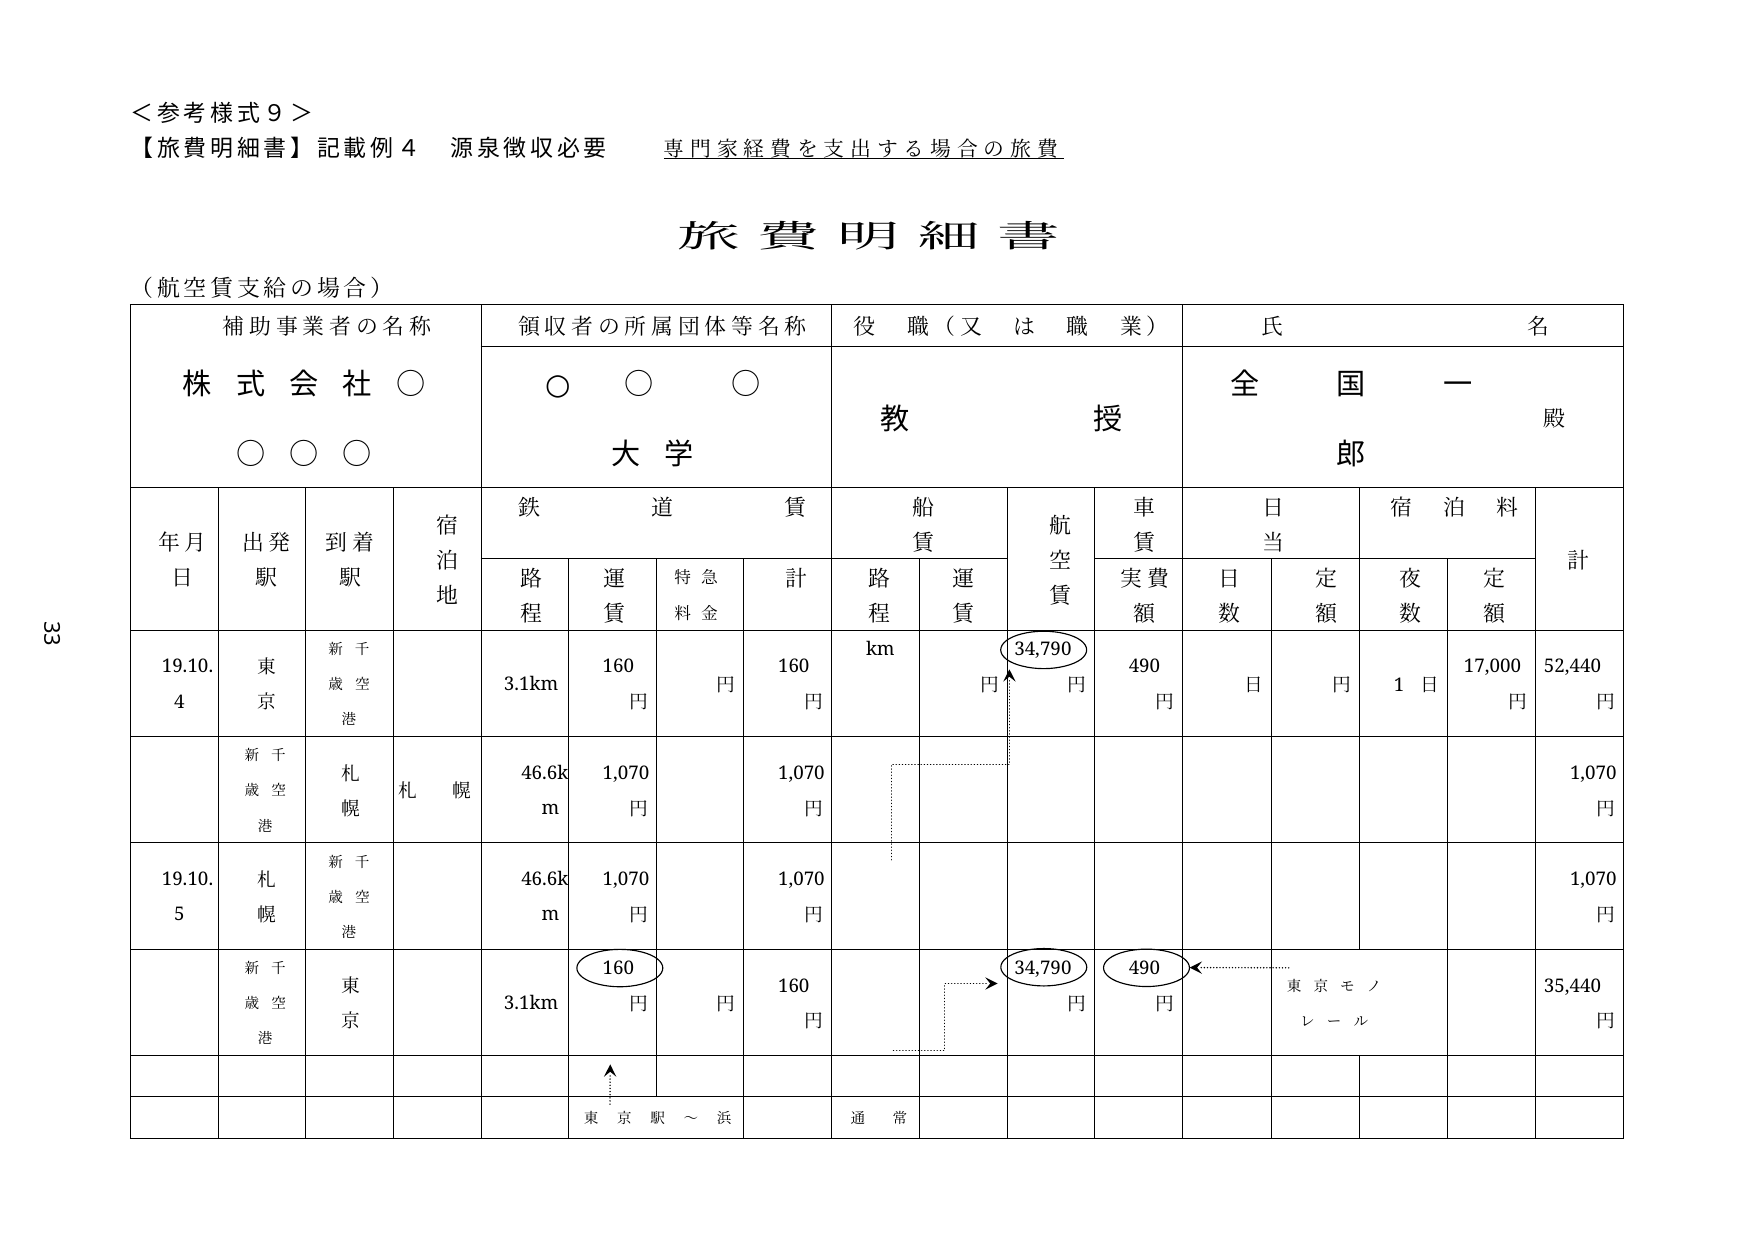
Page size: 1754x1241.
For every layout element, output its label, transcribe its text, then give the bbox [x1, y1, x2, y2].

table_cell 札 幌 [219, 843, 305, 948]
table_cell [131, 950, 218, 1055]
table_cell [1183, 1056, 1271, 1096]
table_cell 鉄 道 賃 [482, 488, 831, 558]
table_cell [1360, 843, 1447, 948]
table_cell [657, 737, 743, 842]
table_cell 46.6km [482, 843, 568, 948]
table_cell [1095, 1097, 1182, 1138]
table_cell 34,790円 [1008, 950, 1094, 1055]
table_cell km [832, 631, 919, 736]
table_cell 実費額 [1095, 559, 1182, 629]
table_cell [1008, 1097, 1094, 1138]
table_cell 490円 [1095, 631, 1182, 736]
table_cell [1008, 1056, 1094, 1096]
table_cell [394, 950, 481, 1055]
table_cell [920, 950, 1007, 1055]
table_cell [1448, 1056, 1535, 1096]
table_cell 札 幌 [394, 737, 481, 842]
text （航空賃支給の場合） [130, 269, 1624, 304]
table_cell 1,070円 [744, 737, 831, 842]
table_cell [1272, 1056, 1359, 1096]
table_cell 殿 [1536, 347, 1623, 487]
table_cell [1183, 843, 1271, 948]
table_cell [482, 1056, 568, 1096]
table_cell [1008, 843, 1094, 948]
table_cell [394, 1056, 481, 1096]
table_cell 新千歳空港 [306, 843, 393, 948]
table_cell [744, 1097, 831, 1138]
table_cell 円 [1272, 631, 1359, 736]
table_cell 通常期 [832, 1097, 919, 1138]
table_cell [219, 1097, 305, 1138]
table_cell 1,070円 [569, 843, 656, 948]
table_cell [1272, 1097, 1359, 1138]
table_cell 札 幌 [306, 737, 393, 842]
table_cell 新千歳空港 [306, 631, 393, 736]
table_cell 17,000円 [1448, 631, 1535, 736]
table_cell 出発駅 [219, 488, 305, 629]
table_cell 全 国 一 郎 [1183, 347, 1536, 487]
table_cell 1,070円 [1536, 843, 1623, 948]
table_cell 円 [657, 631, 743, 736]
table_cell 年月日 [131, 488, 218, 629]
table_cell [1272, 737, 1359, 842]
table_cell [744, 1056, 831, 1096]
table_cell 19.10.4 [131, 631, 218, 736]
table_cell 定 額 [1448, 559, 1535, 629]
table_cell 東京駅～浜松町ＪＲ [569, 1097, 743, 1138]
table_cell [394, 843, 481, 948]
table_cell 東 京 [306, 950, 393, 1055]
table_cell 160円 [744, 631, 831, 736]
table_cell 日 [1183, 631, 1271, 736]
table_cell 1,070円 [569, 737, 656, 842]
table_cell 新千歳空港 [219, 950, 305, 1055]
table_cell [1095, 843, 1182, 948]
table_cell 路 程 [832, 559, 919, 629]
table_cell 到着駅 [306, 488, 393, 629]
text ＜参考様式９＞ [130, 93, 1624, 129]
table_cell 宿泊地 [394, 488, 481, 629]
table_cell 航空賃 [1008, 488, 1094, 629]
table_cell [1095, 1056, 1182, 1096]
table_cell ○ ○ ○ 大学 [482, 347, 831, 487]
table_cell 定 額 [1272, 559, 1359, 629]
table_cell [832, 737, 919, 842]
table_cell 計 [1536, 488, 1623, 629]
table_cell [920, 843, 1007, 948]
table_cell 車 賃 [1095, 488, 1182, 558]
table_cell [657, 1056, 743, 1096]
table_cell 160円 [569, 631, 656, 736]
table_cell 3.1km [482, 950, 568, 1055]
table_cell [657, 843, 743, 948]
table_cell [131, 1097, 218, 1138]
table_cell [1536, 1097, 1623, 1138]
table_cell 特急料金 [657, 559, 743, 629]
table_cell [131, 1056, 218, 1096]
table_cell [920, 737, 1007, 842]
table_cell [1008, 737, 1094, 842]
table_cell [569, 1056, 656, 1096]
table_cell [394, 631, 481, 736]
table_cell [1536, 1056, 1623, 1096]
table_cell [1183, 737, 1271, 842]
table_cell 日 当 [1183, 488, 1359, 558]
table_cell 35,440円 [1536, 950, 1623, 1055]
table_cell 宿 泊 料 [1360, 488, 1535, 558]
table_cell [131, 737, 218, 842]
table_cell [832, 950, 919, 1055]
table_cell 160円 [569, 950, 656, 1055]
table_cell [1360, 1056, 1447, 1096]
table_cell 490円 [1095, 950, 1182, 1055]
table_cell [482, 1097, 568, 1138]
table_cell [1360, 1097, 1447, 1138]
table_header 氏 名 [1183, 305, 1623, 346]
table_cell 船 賃 [832, 488, 1007, 558]
text 旅費明細書 [130, 199, 1624, 269]
table_cell 円 [920, 631, 1007, 736]
table_cell 1日 [1360, 631, 1447, 736]
table_cell 運 賃 [920, 559, 1007, 629]
table_cell 路 程 [482, 559, 568, 629]
table_cell 運 賃 [569, 559, 656, 629]
table_cell 夜 数 [1360, 559, 1447, 629]
table_cell [394, 1097, 481, 1138]
table_cell [1360, 737, 1447, 842]
table_cell 52,440円 [1536, 631, 1623, 736]
table_cell [1095, 737, 1182, 842]
table_cell [306, 1056, 393, 1096]
table_cell 1,070円 [1536, 737, 1623, 842]
table_cell [1448, 950, 1535, 1055]
table_cell 株式会社○○○○ [131, 346, 481, 487]
table_cell [1183, 1097, 1271, 1138]
table_cell [920, 1097, 1007, 1138]
table_cell 日 数 [1183, 559, 1271, 629]
table_cell 3.1km [482, 631, 568, 736]
table_cell 東 京 [219, 631, 305, 736]
table_cell 教 授 [832, 347, 1182, 487]
table_cell [1448, 1097, 1535, 1138]
table_header 補助事業者の名称 [131, 305, 481, 346]
table_cell 1,070円 [744, 843, 831, 948]
table_cell [219, 1056, 305, 1096]
table_cell 円 [657, 950, 743, 1055]
table_header 役 職（又 は 職 業） [832, 305, 1182, 346]
text 【旅費明細書】記載例４ 源泉徴収必要 専門家経費を支出する場合の旅費 [130, 129, 1624, 164]
table_cell [306, 1097, 393, 1138]
table_cell 計 [744, 559, 831, 629]
table_cell 160円 [744, 950, 831, 1055]
table_cell 46.6km [482, 737, 568, 842]
table_cell [1448, 843, 1535, 948]
table_cell 34,790円 [1008, 631, 1094, 736]
table_cell 東京モノレール [1272, 950, 1447, 1055]
table_cell [1272, 843, 1359, 948]
table_cell [1183, 950, 1271, 1055]
table_cell [832, 1056, 919, 1096]
table_cell [1448, 737, 1535, 842]
table_cell [920, 1056, 1007, 1096]
table_cell 19.10.5 [131, 843, 218, 948]
table_cell [832, 843, 919, 948]
table_header 領収者の所属団体等名称 [482, 305, 831, 346]
table_cell 新千歳空港 [219, 737, 305, 842]
